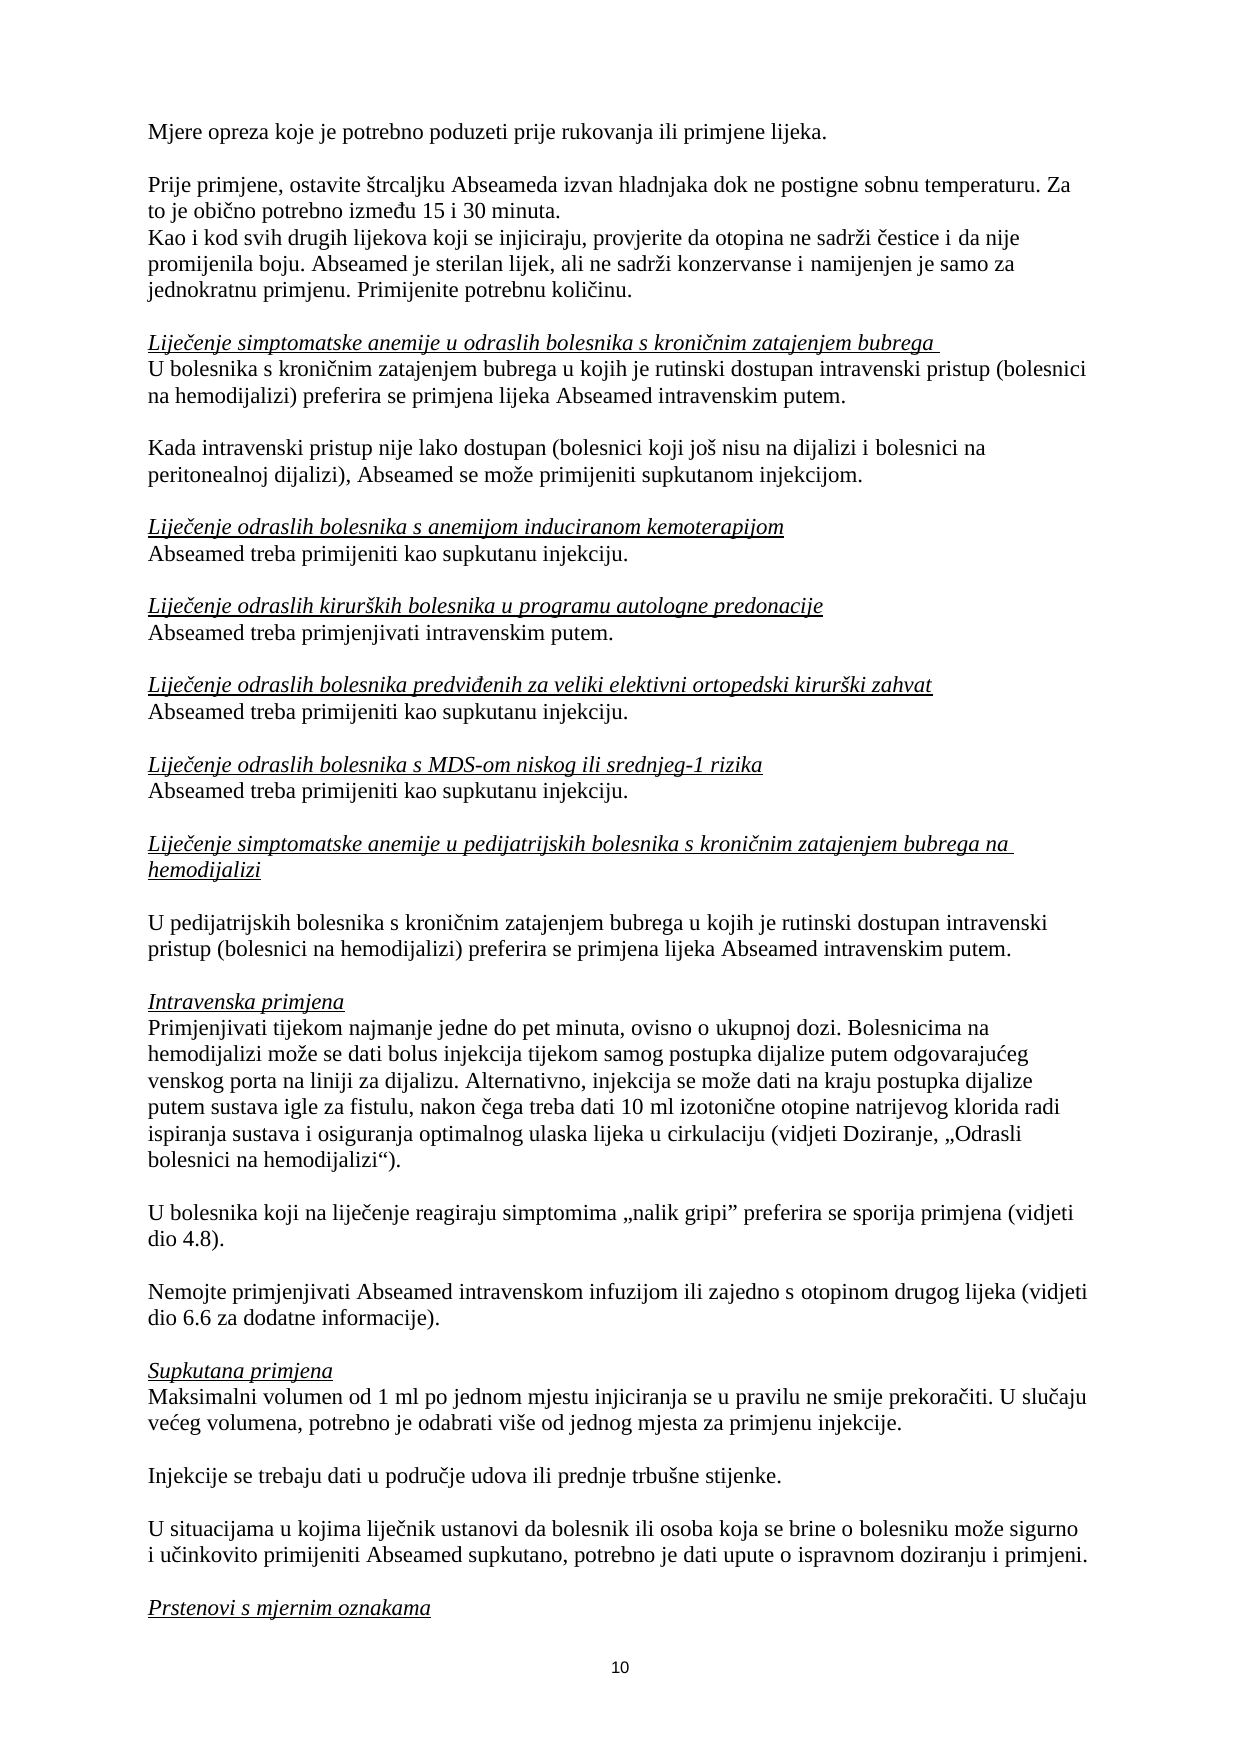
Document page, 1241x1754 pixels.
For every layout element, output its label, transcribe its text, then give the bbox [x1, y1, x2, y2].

text U bolesnika s kroničnim zatajenjem bubrega u kojih je rutinski dostupan intravenski pristup (bolesnici na hemodijalizi) preferira se primjena lijeka Abseamed intravenskim putem. [148, 355, 1092, 408]
text Maksimalni volumen od 1 ml po jednom mjestu injiciranja se u pravilu ne smije prekoračiti. U slučaju većeg volumena, potrebno je odabrati više od jednog mjesta za primjenu injekcije. [148, 1383, 1092, 1436]
text Abseamed treba primijeniti kao supkutanu injekciju. [148, 777, 1092, 803]
text Liječenje odraslih bolesnika s anemijom induciranom kemoterapijom [148, 513, 1092, 540]
text Mjere opreza koje je potrebno poduzeti prije rukovanja ili primjene lijeka. [148, 118, 1092, 144]
text Kada intravenski pristup nije lako dostupan (bolesnici koji još nisu na dijalizi i bolesnici na peritonealnoj dijalizi), Abseamed se može primijeniti supkutanom injekcijom. [148, 434, 1092, 487]
text Prije primjene, ostavite štrcaljku Abseameda izvan hladnjaka dok ne postigne sobnu temperaturu. Za to je obično potrebno između 15 i 30 minuta. [148, 171, 1092, 223]
text Injekcije se trebaju dati u područje udova ili prednje trbušne stijenke. [148, 1462, 1092, 1488]
text U situacijama u kojima liječnik ustanovi da bolesnik ili osoba koja se brine o bolesniku može sigurno i učinkovito primijeniti Abseamed supkutano, potrebno je dati upute o ispravnom doziranju i primjeni. [148, 1515, 1092, 1568]
text Liječenje odraslih bolesnika predviđenih za veliki elektivni ortopedski kirurški zahvat [148, 672, 1092, 698]
text Supkutana primjena [148, 1357, 1092, 1383]
text Liječenje odraslih bolesnika s MDS-om niskog ili srednjeg-1 rizika [148, 751, 1092, 777]
text Intravenska primjena [148, 988, 1092, 1014]
text Abseamed treba primjenjivati intravenskim putem. [148, 619, 1092, 645]
text Liječenje odraslih kirurških bolesnika u programu autologne predonacije [148, 592, 1092, 619]
text Nemojte primjenjivati Abseamed intravenskom infuzijom ili zajedno s otopinom drugog lijeka (vidjeti dio 6.6 za dodatne informacije). [148, 1278, 1092, 1330]
text Primjenjivati tijekom najmanje jedne do pet minuta, ovisno o ukupnoj dozi. Bolesnicima na hemodijalizi može se dati bolus injekcija tijekom samog postupka dijalize putem odgovarajućeg venskog porta na liniji za dijalizu. Alternativno, injekcija se može dati na kraju postupka dijalize putem sustava igle za fistulu, nakon čega treba dati 10 ml izotonične otopine natrijevog klorida radi ispiranja sustava i osiguranja optimalnog ulaska lijeka u cirkulaciju (vidjeti Doziranje, „Odrasli bolesnici na hemodijalizi“). [148, 1014, 1092, 1172]
text Abseamed treba primijeniti kao supkutanu injekciju. [148, 698, 1092, 724]
text Liječenje simptomatske anemije u pedijatrijskih bolesnika s kroničnim zatajenjem bubrega na hemodijalizi [148, 830, 1092, 882]
text Prstenovi s mjernim oznakama [148, 1594, 1092, 1620]
text Liječenje simptomatske anemije u odraslih bolesnika s kroničnim zatajenjem bubrega [148, 329, 1092, 355]
text U pedijatrijskih bolesnika s kroničnim zatajenjem bubrega u kojih je rutinski dostupan intravenski pristup (bolesnici na hemodijalizi) preferira se primjena lijeka Abseamed intravenskim putem. [148, 909, 1092, 961]
text U bolesnika koji na liječenje reagiraju simptomima „nalik gripi” preferira se sporija primjena (vidjeti dio 4.8). [148, 1199, 1092, 1251]
text Abseamed treba primijeniti kao supkutanu injekciju. [148, 540, 1092, 566]
text Kao i kod svih drugih lijekova koji se injiciraju, provjerite da otopina ne sadrži čestice i da nije promijenila boju. Abseamed je sterilan lijek, ali ne sadrži konzervanse i namijenjen je samo za jednokratnu primjenu. Primijenite potrebnu količinu. [148, 223, 1092, 303]
